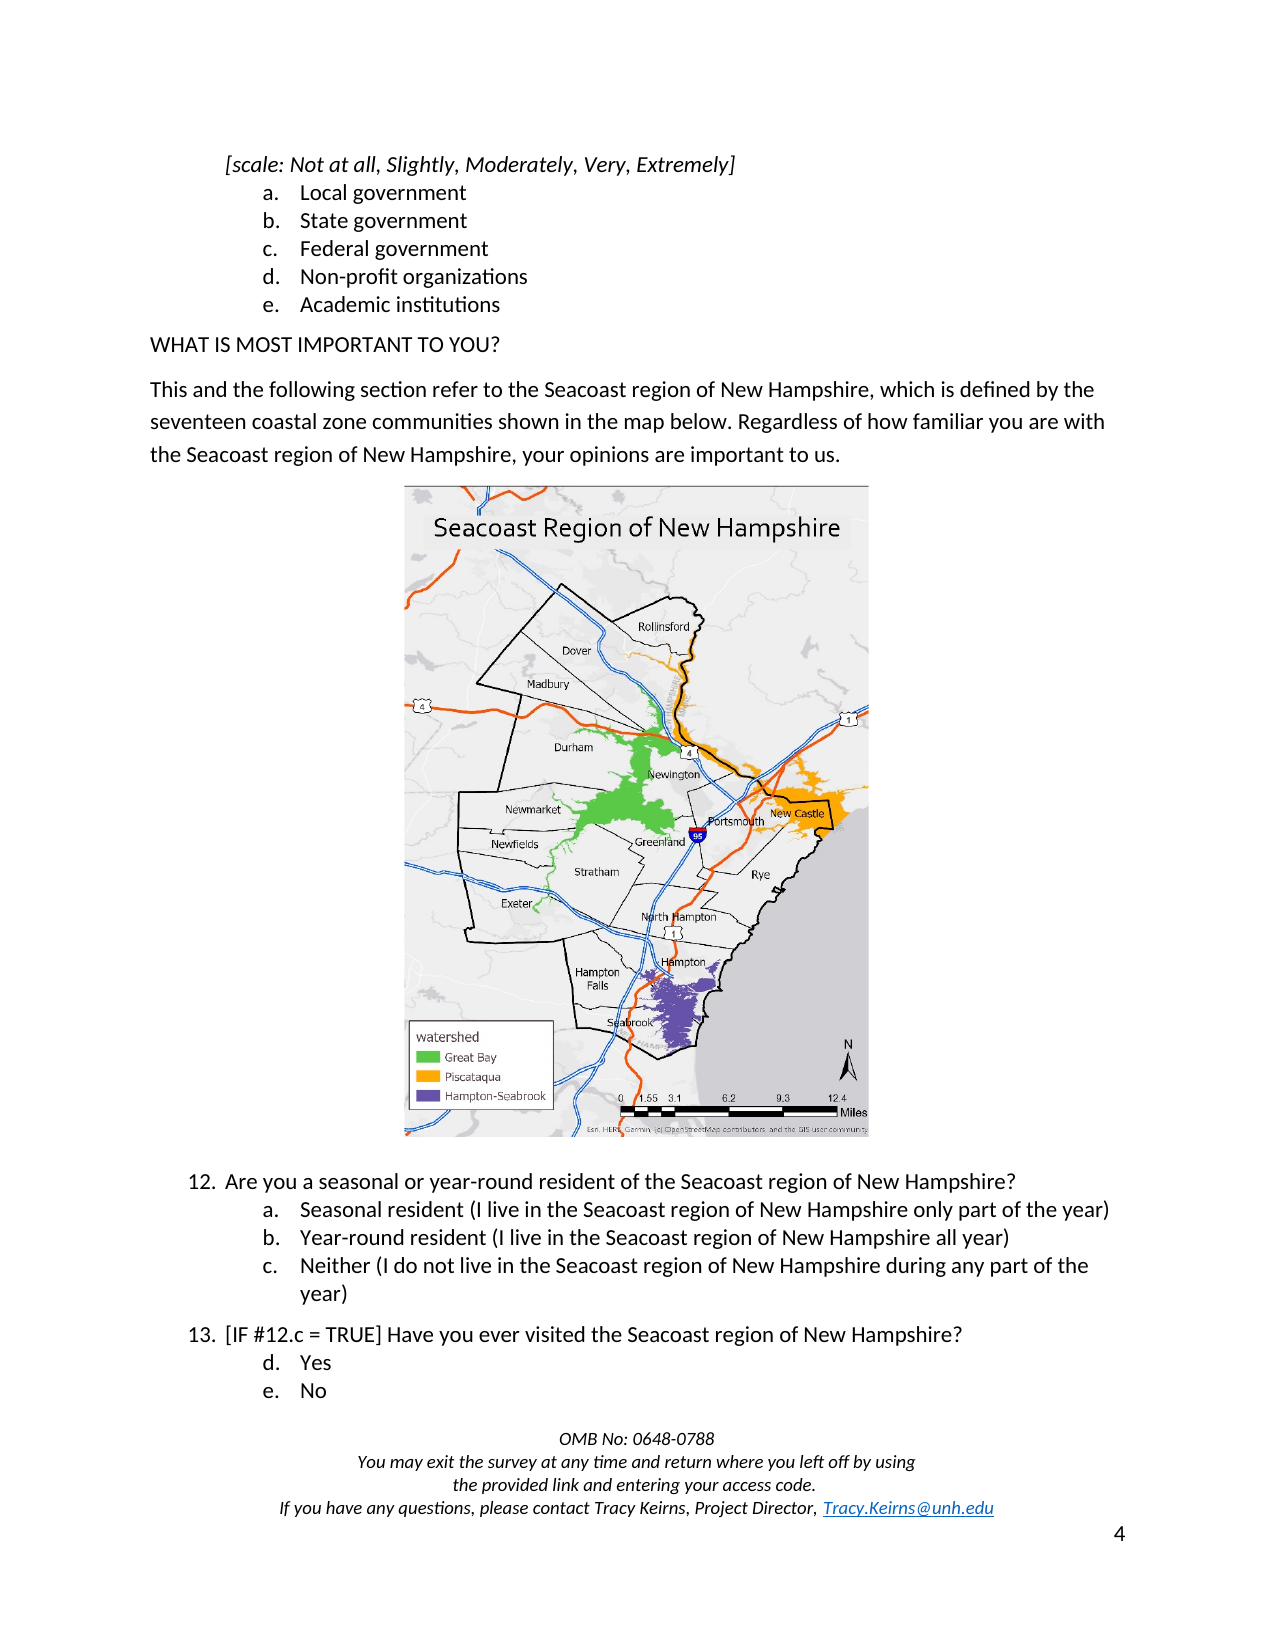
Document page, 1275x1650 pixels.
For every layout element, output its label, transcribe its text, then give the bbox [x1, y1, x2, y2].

list [IF #12.c = TRUE] Have you ever visited the Seacoast region of New Hampshire? [187, 1320, 1125, 1348]
list Academic institutions [262, 290, 1125, 318]
list Neither (I do not live in the Seacoast region of New Hampshire during any part of the year) [262, 1252, 1125, 1308]
text WHAT IS MOST IMPORTANT TO YOU? [150, 331, 1125, 359]
list Year-round resident (I live in the Seacoast region of New Hampshire all year) [262, 1223, 1125, 1252]
list Are you a seasonal or year-round resident of the Seacoast region of New Hampshire? [187, 1167, 1125, 1196]
list No [262, 1376, 1125, 1404]
list Yes [262, 1348, 1125, 1376]
text This and the following section refer to the Seacoast region of New Hampshire, which is defined by the seventeen coastal zone communities shown in the map below. Regardless of how familiar you are with the Seacoast region of New Hampshire, your opinions are important to us. [150, 375, 1125, 468]
list [scale: Not at all, Slightly, Moderately, Very, Extremely] [225, 150, 1125, 178]
list Federal government [262, 234, 1125, 262]
list Local government [262, 178, 1125, 206]
list Non-profit organizations [262, 262, 1125, 290]
list State government [262, 206, 1125, 234]
picture [403, 485, 872, 1138]
list Seasonal resident (I live in the Seacoast region of New Hampshire only part of the year) [262, 1196, 1125, 1223]
